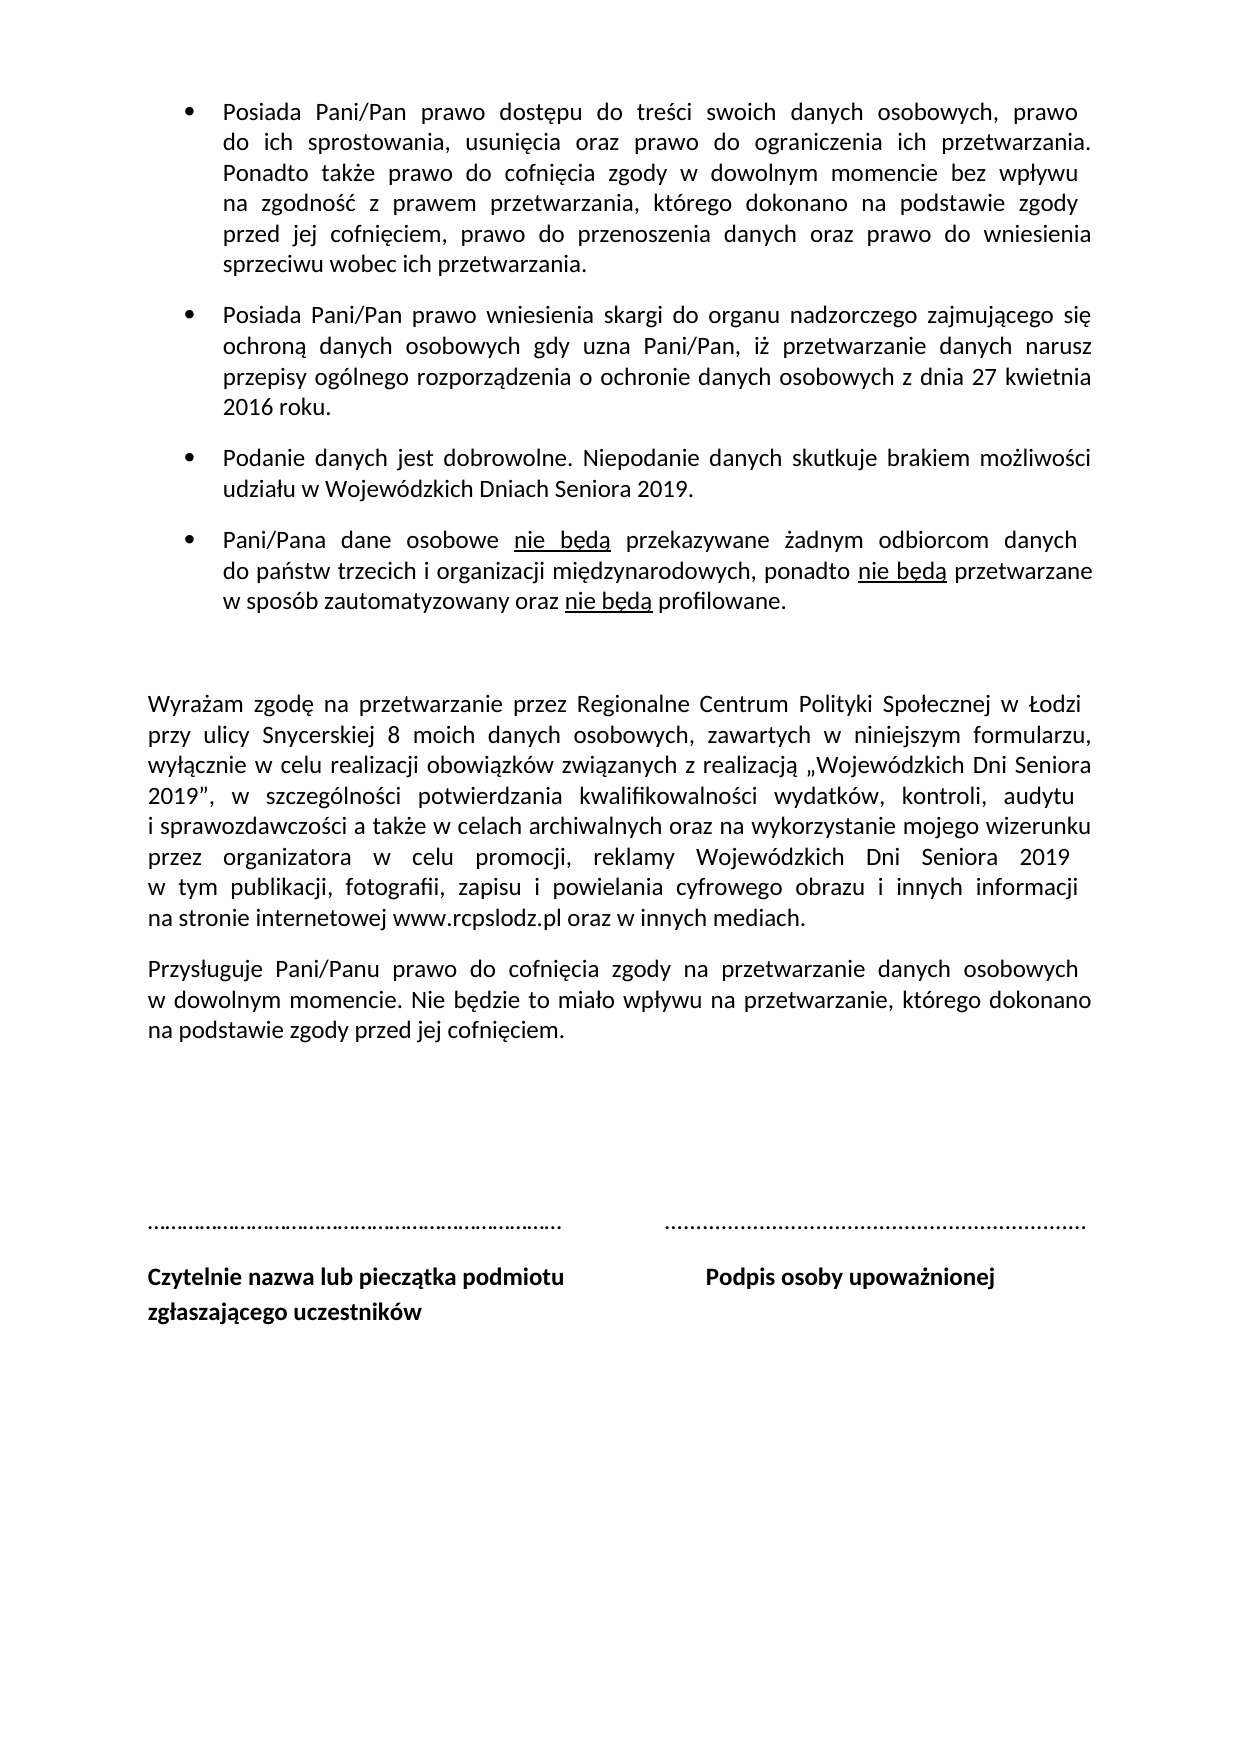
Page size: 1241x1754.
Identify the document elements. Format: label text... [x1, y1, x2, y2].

text Przysługuje Pani/Panu prawo do cofnięcia zgody na przetwarzanie danych osobowych w dowolnym momencie. Nie będzie to miało wpływu na przetwarzanie, którego dokonano na podstawie zgody przed jej cofnięciem. [148, 953, 1093, 1045]
text Wyrażam zgodę na przetwarzanie przez Regionalne Centrum Polityki Społecznej w Łodzi przy ulicy Snycerskiej 8 moich danych osobowych, zawartych w niniejszym formularzu, wyłącznie w celu realizacji obowiązków związanych z realizacją „Wojewódzkich Dni Seniora 2019”, w szczególności potwierdzania kwalifikowalności wydatków, kontroli, audytu i sprawozdawczości a także w celach archiwalnych oraz na wykorzystanie mojego wizerunku przez organizatora w celu promocji, reklamy Wojewódzkich Dni Seniora 2019 w tym publikacji, fotografii, zapisu i powielania cyfrowego obrazu i innych informacji na stronie internetowej www.rcpslodz.pl oraz w innych mediach. [148, 688, 1093, 932]
text Czytelnie nazwa lub pieczątka podmiotu Podpis osoby upoważnionej zgłaszającego uczestników [148, 1261, 1093, 1327]
text ……………………………………………………………… ................................................................... [148, 1173, 1093, 1236]
list Podanie danych jest dobrowolne. Niepodanie danych skutkuje brakiem możliwości udziału w Wojewódzkich Dniach Seniora 2019. [185, 443, 1093, 504]
list Posiada Pani/Pan prawo wniesienia skargi do organu nadzorczego zajmującego się ochroną danych osobowych gdy uzna Pani/Pan, iż przetwarzanie danych narusz przepisy ogólnego rozporządzenia o ochronie danych osobowych z dnia 27 kwietnia 2016 roku. [185, 300, 1093, 422]
list Pani/Pana dane osobowe nie będą przekazywane żadnym odbiorcom danych do państw trzecich i organizacji międzynarodowych, ponadto nie będą przetwarzane w sposób zautomatyzowany oraz nie będą profilowane. [185, 524, 1093, 616]
list Posiada Pani/Pan prawo dostępu do treści swoich danych osobowych, prawo do ich sprostowania, usunięcia oraz prawo do ograniczenia ich przetwarzania. Ponadto także prawo do cofnięcia zgody w dowolnym momencie bez wpływu na zgodność z prawem przetwarzania, którego dokonano na podstawie zgody przed jej cofnięciem, prawo do przenoszenia danych oraz prawo do wniesienia sprzeciwu wobec ich przetwarzania. [185, 96, 1093, 279]
